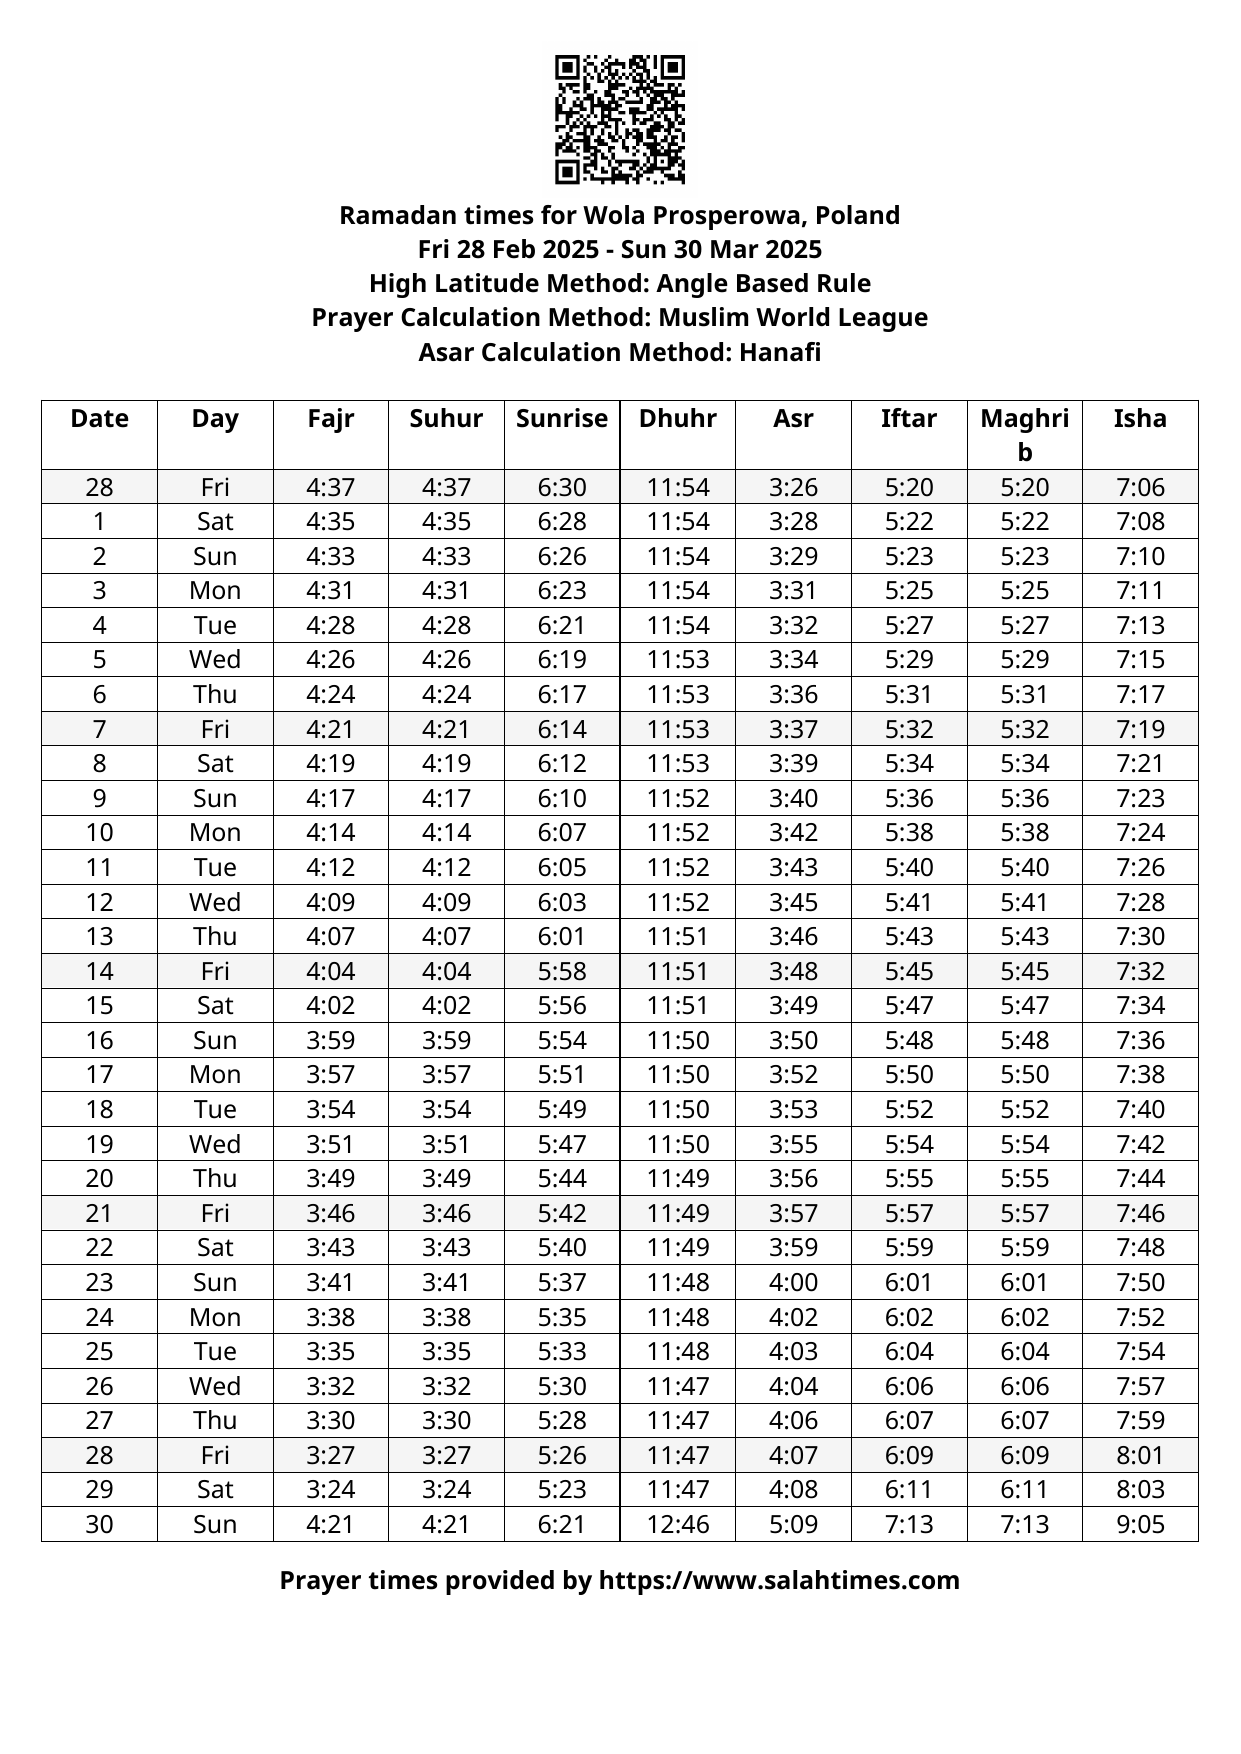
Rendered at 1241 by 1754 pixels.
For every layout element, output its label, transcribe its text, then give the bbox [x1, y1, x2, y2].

table_cell Wed [158, 885, 273, 918]
table_cell 7:48 [1083, 1231, 1198, 1264]
table_cell 11:52 [621, 850, 735, 884]
table_cell 5:26 [505, 1438, 619, 1472]
table_cell 11:54 [621, 608, 735, 642]
table_cell 5:55 [968, 1161, 1082, 1195]
table_cell 23 [42, 1265, 157, 1299]
table_cell 5:27 [968, 608, 1082, 642]
table_cell 5:31 [968, 677, 1082, 711]
table_cell 4:24 [274, 677, 388, 711]
table_cell 3:55 [736, 1127, 851, 1160]
table_cell 3:51 [274, 1127, 388, 1160]
table_cell 3:57 [274, 1058, 388, 1091]
table_cell 3:43 [274, 1231, 388, 1264]
table_cell 3:45 [736, 885, 851, 918]
table_cell Sun [158, 1265, 273, 1299]
table_cell 5:38 [852, 816, 967, 849]
table_cell 3:41 [389, 1265, 504, 1299]
table_cell 7:15 [1083, 643, 1198, 676]
table_cell 30 [42, 1507, 157, 1541]
table_cell Mon [158, 816, 273, 849]
table_cell 4:19 [389, 746, 504, 780]
table_cell 3:41 [274, 1265, 388, 1299]
table_cell Sat [158, 746, 273, 780]
table_cell 3:38 [274, 1300, 388, 1333]
table_cell 4:26 [389, 643, 504, 676]
table_cell 11:54 [621, 539, 735, 572]
table_cell 5:32 [968, 712, 1082, 745]
table_cell 6:11 [852, 1473, 967, 1506]
table_cell 26 [42, 1369, 157, 1402]
table_cell 6:03 [505, 885, 619, 918]
table_cell 5:34 [852, 746, 967, 780]
table_cell 5:55 [852, 1161, 967, 1195]
table_cell 11:54 [621, 574, 735, 607]
table_cell 3:38 [389, 1300, 504, 1333]
table_cell 5:54 [505, 1023, 619, 1057]
table_cell 12 [42, 885, 157, 918]
table_cell Thu [158, 1404, 273, 1437]
table_cell 4:35 [389, 504, 504, 538]
table_cell Thu [158, 677, 273, 711]
table_cell 3:48 [736, 954, 851, 987]
table_cell 5:20 [968, 470, 1082, 503]
table_cell 18 [42, 1092, 157, 1126]
table_cell 4:37 [389, 470, 504, 503]
table_cell 4:04 [389, 954, 504, 987]
table_cell 4:28 [389, 608, 504, 642]
table_cell 7:19 [1083, 712, 1198, 745]
table_cell 6:01 [852, 1265, 967, 1299]
table_cell 11:48 [621, 1265, 735, 1299]
table_cell 5:41 [968, 885, 1082, 918]
table_cell 3:50 [736, 1023, 851, 1057]
table_cell 12:46 [621, 1507, 735, 1541]
table_cell Tue [158, 850, 273, 884]
table_cell 6:01 [968, 1265, 1082, 1299]
table_cell 11:49 [621, 1231, 735, 1264]
table_cell 6:17 [505, 677, 619, 711]
table_cell 11 [42, 850, 157, 884]
table_cell 11:49 [621, 1161, 735, 1195]
table_cell 5:29 [968, 643, 1082, 676]
table_cell Sun [158, 1507, 273, 1541]
table_cell 25 [42, 1334, 157, 1368]
table_cell Tue [158, 1092, 273, 1126]
table_cell Sat [158, 1231, 273, 1264]
table_cell 3:30 [389, 1404, 504, 1437]
text High Latitude Method: Angle Based Rule [42, 266, 1198, 300]
table_cell 5:48 [968, 1023, 1082, 1057]
table_cell 11:50 [621, 1058, 735, 1091]
table_cell 11:53 [621, 643, 735, 676]
text Prayer times provided by https://www.salahtimes.com [42, 1563, 1198, 1597]
table_cell 5:22 [852, 504, 967, 538]
table_cell 11:47 [621, 1369, 735, 1402]
table_cell 5:47 [505, 1127, 619, 1160]
table_cell 6:11 [968, 1473, 1082, 1506]
table_cell 5:49 [505, 1092, 619, 1126]
table_cell 4:19 [274, 746, 388, 780]
text Prayer Calculation Method: Muslim World League [42, 300, 1198, 334]
table_cell Fri [158, 712, 273, 745]
table_header Suhur [389, 401, 504, 469]
table_cell 4:00 [736, 1265, 851, 1299]
table_header Dhuhr [621, 401, 735, 469]
table_cell 3:43 [736, 850, 851, 884]
table_cell 9:05 [1083, 1507, 1198, 1541]
table_cell 3:46 [274, 1196, 388, 1229]
table_cell 4:04 [274, 954, 388, 987]
table_cell 4:21 [274, 712, 388, 745]
table_cell 28 [42, 470, 157, 503]
table_cell 3:40 [736, 781, 851, 814]
table_cell Wed [158, 1369, 273, 1402]
table_cell 5 [42, 643, 157, 676]
table_cell Mon [158, 1058, 273, 1091]
table_cell 6:06 [852, 1369, 967, 1402]
table_cell 11:47 [621, 1473, 735, 1506]
table_cell 3:29 [736, 539, 851, 572]
table_header Day [158, 401, 273, 469]
table_header Iftar [852, 401, 967, 469]
table_cell 4 [42, 608, 157, 642]
table_cell 5:38 [968, 816, 1082, 849]
table_cell Thu [158, 919, 273, 953]
table_cell 6:12 [505, 746, 619, 780]
table_cell 7:50 [1083, 1265, 1198, 1299]
table_cell 11:49 [621, 1196, 735, 1229]
table_cell 6:09 [968, 1438, 1082, 1472]
table_cell 5:57 [968, 1196, 1082, 1229]
table_cell 7:36 [1083, 1023, 1198, 1057]
table_cell 6:04 [968, 1334, 1082, 1368]
table_header Date [42, 401, 157, 469]
table_cell 4:31 [389, 574, 504, 607]
table_cell 5:47 [852, 989, 967, 1022]
table_cell 11:50 [621, 1127, 735, 1160]
table_cell 28 [42, 1438, 157, 1472]
table_cell 11:51 [621, 954, 735, 987]
table_cell Tue [158, 1334, 273, 1368]
table_cell Fri [158, 1196, 273, 1229]
table_cell 3:42 [736, 816, 851, 849]
table_cell 5:40 [505, 1231, 619, 1264]
table_cell 11:52 [621, 816, 735, 849]
table_cell 5:22 [968, 504, 1082, 538]
table_cell 4:35 [274, 504, 388, 538]
table_cell 3:53 [736, 1092, 851, 1126]
table_cell Sat [158, 504, 273, 538]
table_cell 6:09 [852, 1438, 967, 1472]
table_cell 6:06 [968, 1369, 1082, 1402]
table_cell 5:41 [852, 885, 967, 918]
table_cell 8:01 [1083, 1438, 1198, 1472]
table_cell 4:08 [736, 1473, 851, 1506]
table_cell 7:38 [1083, 1058, 1198, 1091]
table_cell 20 [42, 1161, 157, 1195]
table_cell Wed [158, 1127, 273, 1160]
table_cell 29 [42, 1473, 157, 1506]
table_cell 17 [42, 1058, 157, 1091]
table_cell 6 [42, 677, 157, 711]
table_cell 4:31 [274, 574, 388, 607]
table_cell 3:24 [274, 1473, 388, 1506]
table_cell 6:07 [968, 1404, 1082, 1437]
table_cell 4:02 [274, 989, 388, 1022]
table_cell 16 [42, 1023, 157, 1057]
table_cell 4:33 [389, 539, 504, 572]
table_cell 3:39 [736, 746, 851, 780]
table_cell 6:04 [852, 1334, 967, 1368]
table_cell 3:30 [274, 1404, 388, 1437]
table_cell 3:56 [736, 1161, 851, 1195]
table_cell 7:08 [1083, 504, 1198, 538]
table_cell Fri [158, 954, 273, 987]
table_cell 5:36 [852, 781, 967, 814]
table_header Isha [1083, 401, 1198, 469]
table_cell 13 [42, 919, 157, 953]
table_cell 5:48 [852, 1023, 967, 1057]
table_cell 21 [42, 1196, 157, 1229]
table_cell 3:43 [389, 1231, 504, 1264]
table_cell 3:27 [274, 1438, 388, 1472]
table_cell 5:40 [968, 850, 1082, 884]
table_cell 10 [42, 816, 157, 849]
table_cell 3:34 [736, 643, 851, 676]
table_cell 7:40 [1083, 1092, 1198, 1126]
table_cell 4:21 [389, 1507, 504, 1541]
table_cell 3:28 [736, 504, 851, 538]
table_cell 5:43 [968, 919, 1082, 953]
table_cell 5:32 [852, 712, 967, 745]
table_cell 5:34 [968, 746, 1082, 780]
table_cell 3:27 [389, 1438, 504, 1472]
table_cell 7:26 [1083, 850, 1198, 884]
table_cell 8:03 [1083, 1473, 1198, 1506]
table_cell 6:19 [505, 643, 619, 676]
table_cell 3:35 [389, 1334, 504, 1368]
table_cell 3:32 [274, 1369, 388, 1402]
table_cell 5:28 [505, 1404, 619, 1437]
table_cell 3:49 [274, 1161, 388, 1195]
table_cell 5:23 [968, 539, 1082, 572]
table_cell 5:35 [505, 1300, 619, 1333]
table_cell 11:53 [621, 677, 735, 711]
table_cell 3:59 [736, 1231, 851, 1264]
table_cell 11:53 [621, 712, 735, 745]
table_cell 11:52 [621, 781, 735, 814]
table_cell 4:09 [274, 885, 388, 918]
text Ramadan times for Wola Prosperowa, Poland [42, 198, 1198, 232]
table_cell 3:35 [274, 1334, 388, 1368]
table_cell 5:33 [505, 1334, 619, 1368]
table_cell 4:21 [389, 712, 504, 745]
table_cell 11:51 [621, 989, 735, 1022]
table_cell 11:53 [621, 746, 735, 780]
table_cell 7:44 [1083, 1161, 1198, 1195]
text Fri 28 Feb 2025 - Sun 30 Mar 2025 [42, 232, 1198, 266]
table_cell 4:26 [274, 643, 388, 676]
table_cell 5:36 [968, 781, 1082, 814]
table_cell 11:54 [621, 470, 735, 503]
table_cell 3:49 [389, 1161, 504, 1195]
table_cell 11:51 [621, 919, 735, 953]
table_cell 7:52 [1083, 1300, 1198, 1333]
table_cell 6:14 [505, 712, 619, 745]
table_cell 6:02 [852, 1300, 967, 1333]
table_cell 5:43 [852, 919, 967, 953]
table_cell 4:21 [274, 1507, 388, 1541]
table_cell Sat [158, 989, 273, 1022]
table_cell 8 [42, 746, 157, 780]
table_cell 4:14 [389, 816, 504, 849]
table_cell 3:57 [736, 1196, 851, 1229]
table_cell 6:07 [505, 816, 619, 849]
table_cell Sat [158, 1473, 273, 1506]
table_cell 4:07 [274, 919, 388, 953]
table_cell 11:54 [621, 504, 735, 538]
table_cell 4:09 [389, 885, 504, 918]
table_cell 7:59 [1083, 1404, 1198, 1437]
table_cell 19 [42, 1127, 157, 1160]
table_cell 5:09 [736, 1507, 851, 1541]
table_cell 3:54 [389, 1092, 504, 1126]
table_cell 6:21 [505, 608, 619, 642]
table_cell 7:34 [1083, 989, 1198, 1022]
table_cell 4:02 [736, 1300, 851, 1333]
table_header Maghrib [968, 401, 1082, 469]
table_cell 5:40 [852, 850, 967, 884]
table_cell 5:59 [852, 1231, 967, 1264]
table_cell Thu [158, 1161, 273, 1195]
table_cell 4:03 [736, 1334, 851, 1368]
table_cell 5:50 [852, 1058, 967, 1091]
table_cell 4:12 [389, 850, 504, 884]
table_cell 1 [42, 504, 157, 538]
table_cell 5:47 [968, 989, 1082, 1022]
table_cell 5:20 [852, 470, 967, 503]
table_cell 3:46 [389, 1196, 504, 1229]
table_cell 5:57 [852, 1196, 967, 1229]
table_cell 3:54 [274, 1092, 388, 1126]
table_cell 7:32 [1083, 954, 1198, 987]
table_cell 3:32 [389, 1369, 504, 1402]
table_cell 5:52 [968, 1092, 1082, 1126]
table_cell 7:28 [1083, 885, 1198, 918]
table_cell 5:29 [852, 643, 967, 676]
table_cell 5:52 [852, 1092, 967, 1126]
table_cell 14 [42, 954, 157, 987]
table_cell 7:57 [1083, 1369, 1198, 1402]
table_cell 7:24 [1083, 816, 1198, 849]
table_cell 3:46 [736, 919, 851, 953]
table_cell 7:46 [1083, 1196, 1198, 1229]
table_cell 27 [42, 1404, 157, 1437]
table_cell 4:04 [736, 1369, 851, 1402]
table_cell 5:54 [852, 1127, 967, 1160]
table_cell 5:27 [852, 608, 967, 642]
table_cell 11:47 [621, 1438, 735, 1472]
table_cell 11:52 [621, 885, 735, 918]
table_cell 7:42 [1083, 1127, 1198, 1160]
table_cell 4:37 [274, 470, 388, 503]
table_cell Wed [158, 643, 273, 676]
table_cell 7:13 [968, 1507, 1082, 1541]
table_cell 6:26 [505, 539, 619, 572]
table_cell 5:23 [852, 539, 967, 572]
table_cell 22 [42, 1231, 157, 1264]
table_cell 4:17 [274, 781, 388, 814]
table_cell 4:12 [274, 850, 388, 884]
table_cell 6:02 [968, 1300, 1082, 1333]
table_cell 4:06 [736, 1404, 851, 1437]
table_cell 3:59 [274, 1023, 388, 1057]
table_cell 5:44 [505, 1161, 619, 1195]
table_cell 3:37 [736, 712, 851, 745]
table_cell 7 [42, 712, 157, 745]
table_cell Sun [158, 1023, 273, 1057]
table_cell Sun [158, 539, 273, 572]
table_cell Mon [158, 1300, 273, 1333]
table_cell 7:06 [1083, 470, 1198, 503]
table_cell 5:25 [852, 574, 967, 607]
text Asar Calculation Method: Hanafi [42, 334, 1198, 368]
table_cell 15 [42, 989, 157, 1022]
table_cell 3:52 [736, 1058, 851, 1091]
table_cell 11:48 [621, 1300, 735, 1333]
table_cell Sun [158, 781, 273, 814]
table_cell 11:50 [621, 1092, 735, 1126]
table_cell 11:47 [621, 1404, 735, 1437]
table_cell 7:21 [1083, 746, 1198, 780]
table_cell 3:57 [389, 1058, 504, 1091]
table_cell 5:45 [968, 954, 1082, 987]
table_cell Tue [158, 608, 273, 642]
table_cell 6:07 [852, 1404, 967, 1437]
table_cell 3 [42, 574, 157, 607]
table_cell 3:49 [736, 989, 851, 1022]
table_cell 4:17 [389, 781, 504, 814]
table_cell 7:17 [1083, 677, 1198, 711]
table_cell 5:45 [852, 954, 967, 987]
table_cell 7:23 [1083, 781, 1198, 814]
table_cell 3:32 [736, 608, 851, 642]
table_cell 5:30 [505, 1369, 619, 1402]
table_cell 7:54 [1083, 1334, 1198, 1368]
table_cell 3:26 [736, 470, 851, 503]
table_cell 5:51 [505, 1058, 619, 1091]
table_cell 6:30 [505, 470, 619, 503]
table_cell 5:54 [968, 1127, 1082, 1160]
table_cell 6:23 [505, 574, 619, 607]
table_cell 24 [42, 1300, 157, 1333]
table_cell 11:48 [621, 1334, 735, 1368]
table_cell 5:23 [505, 1473, 619, 1506]
table_cell 3:31 [736, 574, 851, 607]
table_cell 4:14 [274, 816, 388, 849]
table_header Asr [736, 401, 851, 469]
table_cell 5:50 [968, 1058, 1082, 1091]
picture [542, 41, 699, 198]
table_cell 3:24 [389, 1473, 504, 1506]
table_cell 7:13 [1083, 608, 1198, 642]
table_cell 5:56 [505, 989, 619, 1022]
table_cell 11:50 [621, 1023, 735, 1057]
table_cell 6:10 [505, 781, 619, 814]
table_cell 3:36 [736, 677, 851, 711]
table_cell 4:28 [274, 608, 388, 642]
table_cell 7:30 [1083, 919, 1198, 953]
table_cell 7:10 [1083, 539, 1198, 572]
table_cell 7:11 [1083, 574, 1198, 607]
table_cell 6:01 [505, 919, 619, 953]
table_cell 4:24 [389, 677, 504, 711]
table_cell 5:58 [505, 954, 619, 987]
table_cell 3:51 [389, 1127, 504, 1160]
table_cell 5:31 [852, 677, 967, 711]
table_cell 5:42 [505, 1196, 619, 1229]
table_cell Mon [158, 574, 273, 607]
table_cell 4:33 [274, 539, 388, 572]
table_cell 4:07 [389, 919, 504, 953]
table_cell 4:02 [389, 989, 504, 1022]
table_cell 4:07 [736, 1438, 851, 1472]
table_cell Fri [158, 470, 273, 503]
table_header Sunrise [505, 401, 619, 469]
table_cell 5:25 [968, 574, 1082, 607]
table_cell 2 [42, 539, 157, 572]
table_cell 5:59 [968, 1231, 1082, 1264]
table_cell 6:05 [505, 850, 619, 884]
table_cell Fri [158, 1438, 273, 1472]
table_cell 7:13 [852, 1507, 967, 1541]
table_cell 9 [42, 781, 157, 814]
table_cell 6:28 [505, 504, 619, 538]
table_cell 3:59 [389, 1023, 504, 1057]
table_cell 5:37 [505, 1265, 619, 1299]
table_cell 6:21 [505, 1507, 619, 1541]
table_header Fajr [274, 401, 388, 469]
